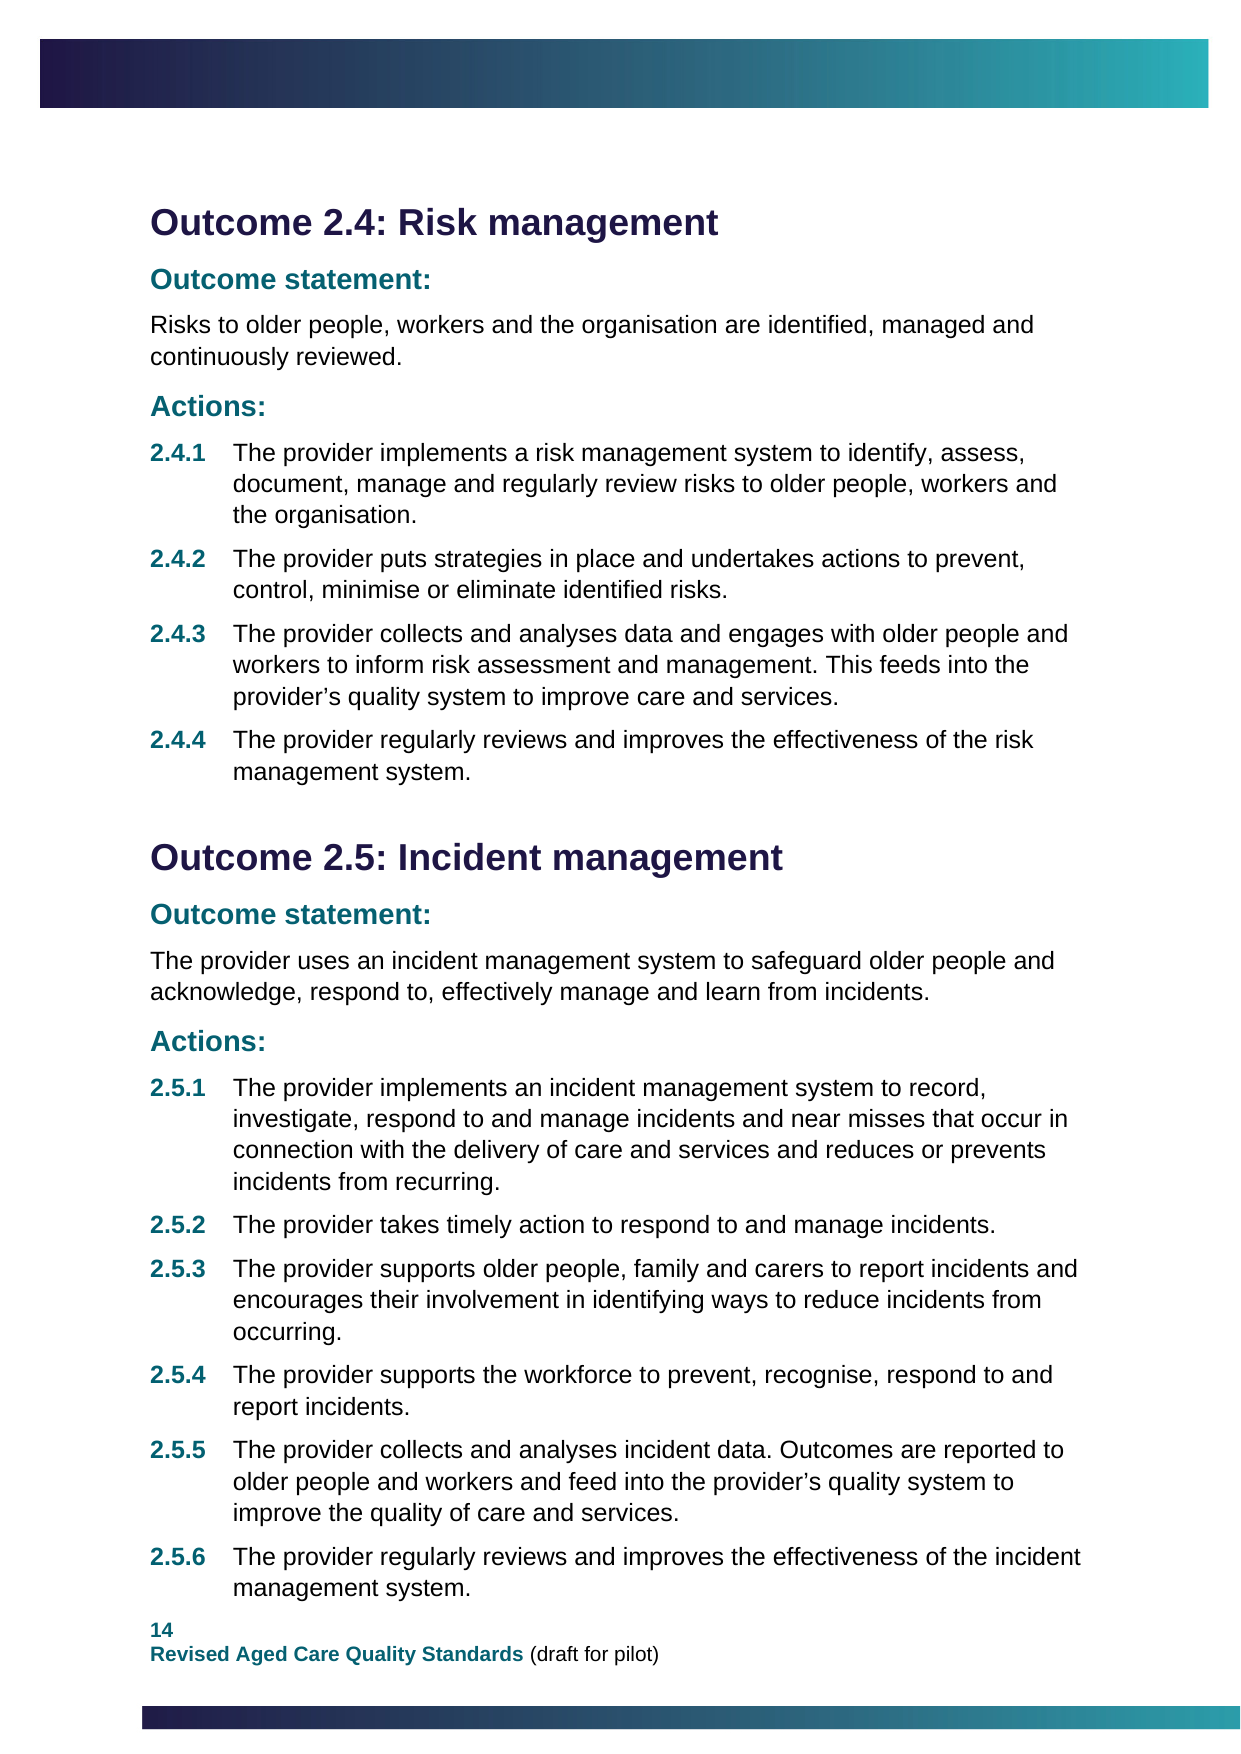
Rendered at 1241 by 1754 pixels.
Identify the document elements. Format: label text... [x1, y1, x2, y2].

subtitle Outcome 2.5: Incident management [150, 835, 1090, 878]
text Risks to older people, workers and the organisation are identified, managed and continuously reviewed. [150, 308, 1090, 370]
text The provider uses an incident management system to safeguard older people and acknowledge, respond to, effectively manage and learn from incidents. [150, 943, 1090, 1006]
subtitle Outcome statement: [150, 897, 1090, 931]
subtitle Actions: [150, 1024, 1090, 1058]
list The provider puts strategies in place and undertakes actions to prevent, control, minimise or eliminate identified risks. [150, 541, 1090, 604]
list The provider implements an incident management system to record, investigate, respond to and manage incidents and near misses that occur in connection with the delivery of care and services and reduces or prevents incidents from recurring. [150, 1070, 1090, 1195]
list The provider supports the workforce to prevent, recognise, respond to and report incidents. [150, 1358, 1090, 1420]
list The provider regularly reviews and improves the effectiveness of the incident management system. [150, 1539, 1090, 1602]
subtitle Outcome statement: [150, 262, 1090, 295]
picture [1, 0, 1241, 1754]
list The provider supports older people, family and carers to report incidents and encourages their involvement in identifying ways to reduce incidents from occurring. [150, 1252, 1090, 1345]
subtitle Actions: [150, 389, 1090, 423]
list The provider collects and analyses incident data. Outcomes are reported to older people and workers and feed into the provider’s quality system to improve the quality of care and services. [150, 1433, 1090, 1527]
list The provider takes timely action to respond to and manage incidents. [150, 1208, 1090, 1239]
list The provider collects and analyses data and engages with older people and workers to inform risk assessment and management. This feeds into the provider’s quality system to improve care and services. [150, 616, 1090, 710]
list The provider regularly reviews and improves the effectiveness of the risk management system. [150, 723, 1090, 785]
list The provider implements a risk management system to identify, assess, document, manage and regularly review risks to older people, workers and the organisation. [150, 435, 1090, 529]
subtitle Outcome 2.4: Risk management [150, 200, 1090, 243]
